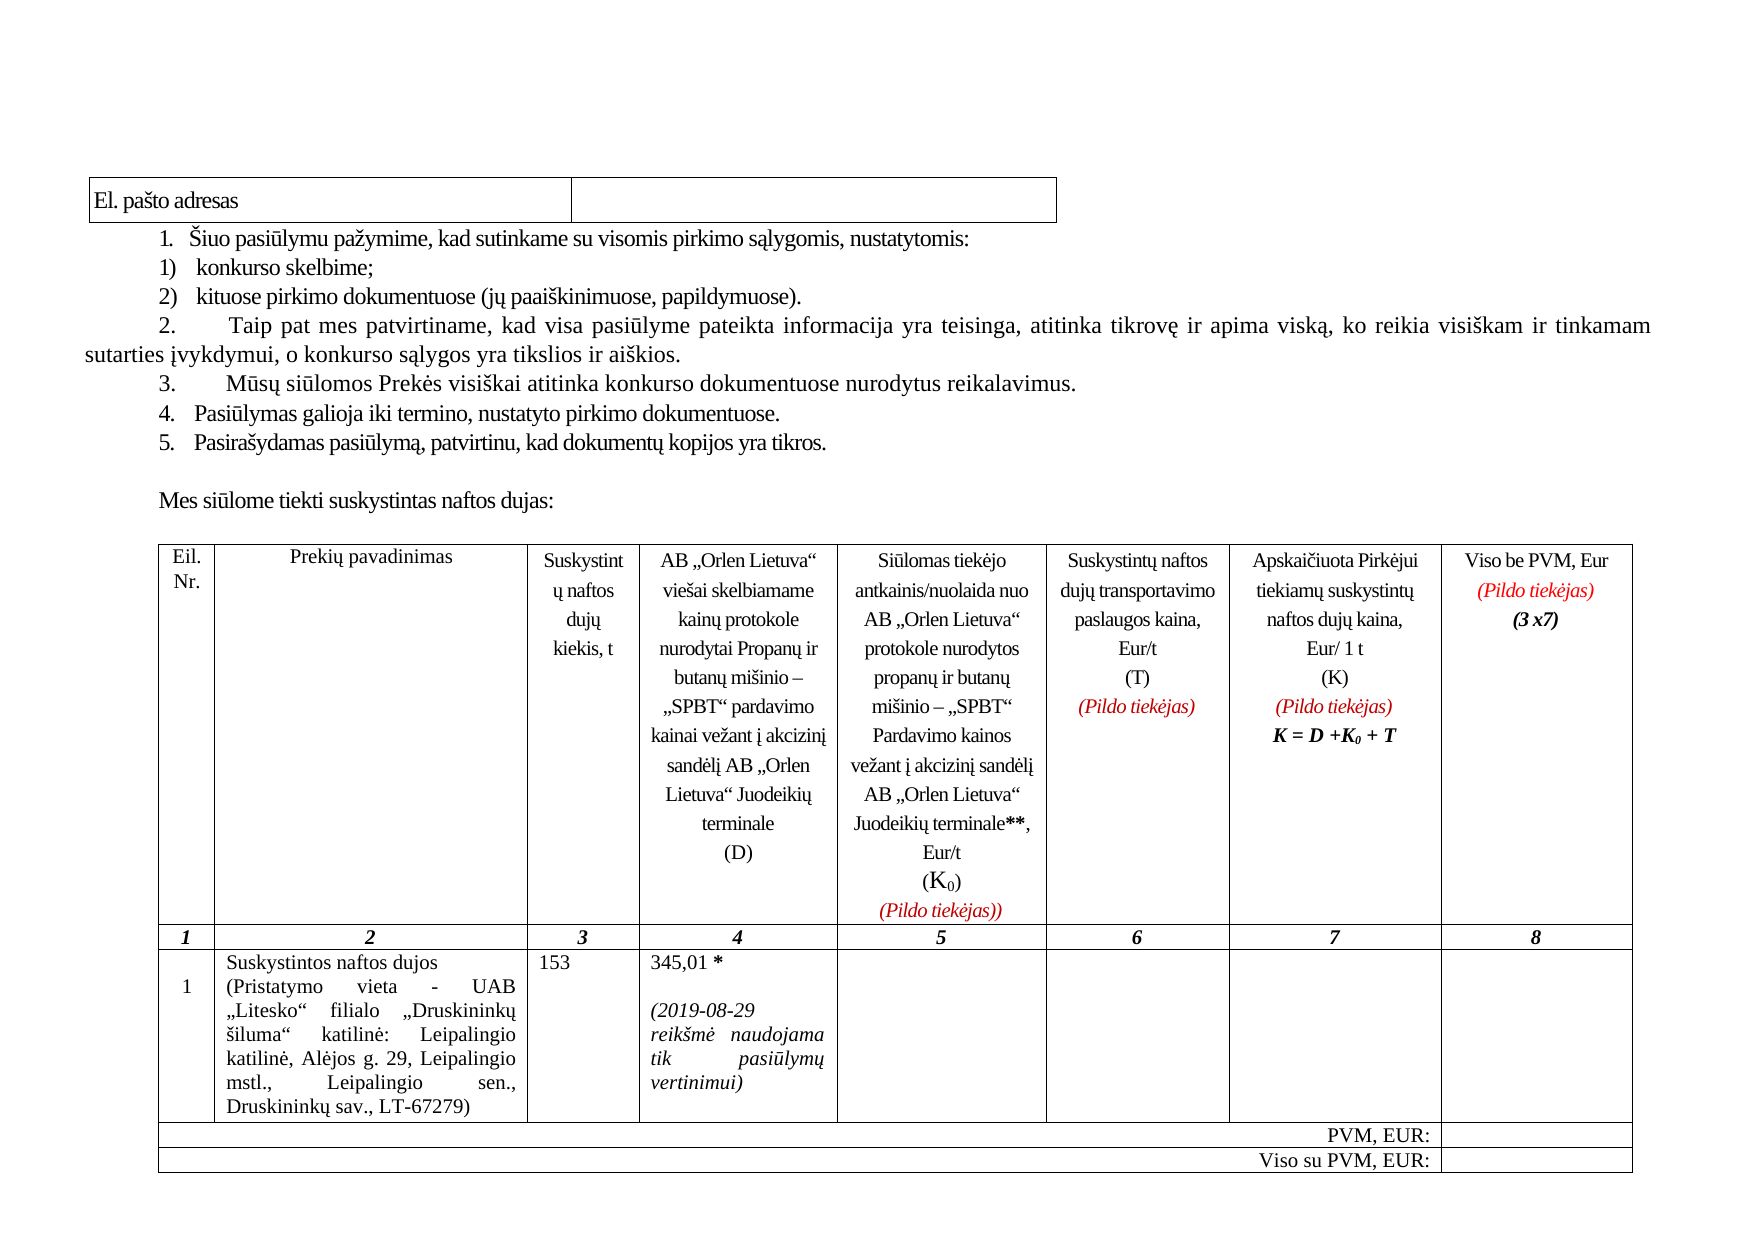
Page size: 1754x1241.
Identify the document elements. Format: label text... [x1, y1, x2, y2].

list Pasirašydamas pasiūlymą, patvirtinu, kad dokumentų kopijos yra tikros. [158, 427, 1653, 456]
table_cell Suskystintos naftos dujos (Pristatymo vieta - UAB „Litesko“ filialo „Druskininkų šiluma“ katilinė: Leipalingio katilinė, Alėjos g. 29, Leipalingio mstl., Leipalingio sen., Druskininkų sav., LT-67279) [215, 950, 527, 1122]
table_cell 2 [215, 925, 527, 949]
table_cell 8 [1442, 925, 1632, 949]
table_cell [1047, 950, 1229, 1122]
table_cell 6 [1047, 925, 1229, 949]
table_header Suskystintų naftos dujų transportavimo paslaugos kaina, Eur/t (T) (Pildo tiekėjas) [1047, 545, 1229, 924]
table_cell [838, 950, 1046, 1122]
table_header Apskaičiuota Pirkėjui tiekiamų suskystintų naftos dujų kaina, Eur/ 1 t (K) (Pildo tiekėjas) K = D +K0 + T [1230, 545, 1441, 924]
table_cell [572, 178, 1056, 222]
table_header Eil. Nr. [159, 545, 214, 924]
list Pasiūlymas galioja iki termino, nustatyto pirkimo dokumentuose. [158, 398, 1653, 427]
table_cell 4 [640, 925, 837, 949]
table_cell [1442, 950, 1632, 1122]
text Mes siūlome tiekti suskystintas naftos dujas: [144, 485, 1653, 514]
text 1. Šiuo pasiūlymu pažymime, kad sutinkame su visomis pirkimo sąlygomis, nustatytomis: [158, 223, 1653, 252]
table_cell 1 [159, 950, 214, 1122]
table_cell [1442, 1123, 1632, 1147]
table_cell [1442, 1148, 1632, 1172]
table_cell [1230, 950, 1441, 1122]
table_header Prekių pavadinimas [215, 545, 527, 924]
table_cell 7 [1230, 925, 1441, 949]
table_cell 153 [528, 950, 639, 1122]
table_cell 1 [159, 925, 214, 949]
table_cell 345,01 * (2019-08-29 reikšmė naudojama tik pasiūlymų vertinimui) [640, 950, 837, 1122]
table_header Suskystintų naftos dujų kiekis, t [528, 545, 639, 924]
list konkurso skelbime; [158, 252, 1653, 281]
table_cell Viso su PVM, EUR: [159, 1148, 1441, 1172]
table_cell PVM, EUR: [159, 1123, 1441, 1147]
table_cell El. pašto adresas [90, 178, 571, 222]
table_header Viso be PVM, Eur (Pildo tiekėjas) (3 x7) [1442, 545, 1632, 924]
list kituose pirkimo dokumentuose (jų paaiškinimuose, papildymuose). [158, 281, 1653, 310]
list Mūsų siūlomos Prekės visiškai atitinka konkurso dokumentuose nurodytus reikalavimus. [158, 368, 1653, 398]
list Taip pat mes patvirtiname, kad visa pasiūlyme pateikta informacija yra teisinga, atitinka tikrovę ir apima viską, ko reikia visiškam ir tinkamam sutarties įvykdymui, o konkurso sąlygos yra tikslios ir aiškios. [84, 310, 1653, 368]
table_header AB „Orlen Lietuva“ viešai skelbiamame kainų protokole nurodytai Propanų ir butanų mišinio – „SPBT“ pardavimo kainai vežant į akcizinį sandėlį AB „Orlen Lietuva“ Juodeikių terminale (D) [640, 545, 837, 924]
table_cell 5 [838, 925, 1046, 949]
table_cell 3 [528, 925, 639, 949]
table_header Siūlomas tiekėjo antkainis/nuolaida nuo AB „Orlen Lietuva“ protokole nurodytos propanų ir butanų mišinio – „SPBT“ Pardavimo kainos vežant į akcizinį sandėlį AB „Orlen Lietuva“ Juodeikių terminale**, Eur/t (K0) (Pildo tiekėjas)) [838, 545, 1046, 924]
